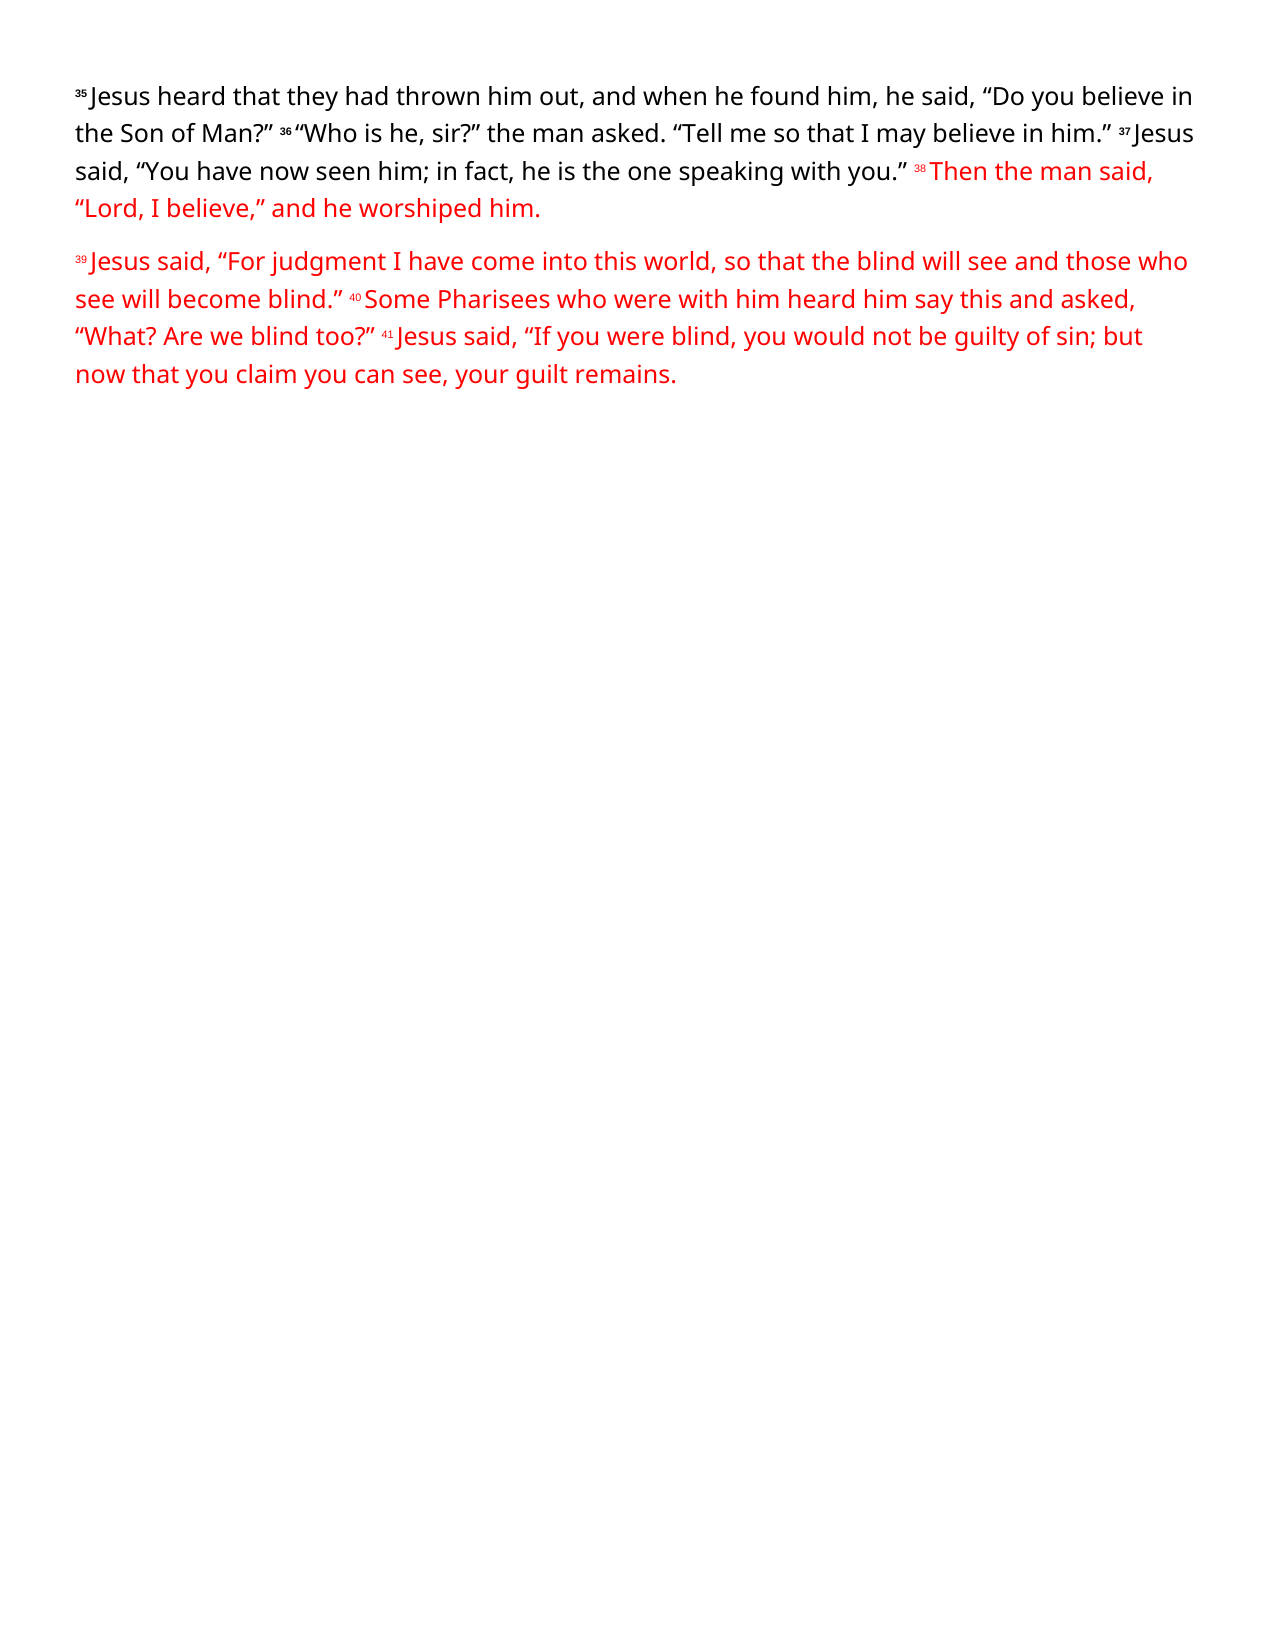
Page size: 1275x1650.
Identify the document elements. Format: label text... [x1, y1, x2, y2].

text 35 Jesus heard that they had thrown him out, and when he found him, he said, “Do you believe in the Son of Man?” 36 “Who is he, sir?” the man asked. “Tell me so that I may believe in him.” 37 Jesus said, “You have now seen him; in fact, he is the one speaking with you.” 38 Then the man said, “Lord, I believe,” and he worshiped him. [75, 75, 1200, 225]
text 39 Jesus said, “For judgment I have come into this world, so that the blind will see and those who see will become blind.” 40 Some Pharisees who were with him heard him say this and asked, “What? Are we blind too?” 41 Jesus said, “If you were blind, you would not be guilty of sin; but now that you claim you can see, your guilt remains. [75, 241, 1200, 391]
